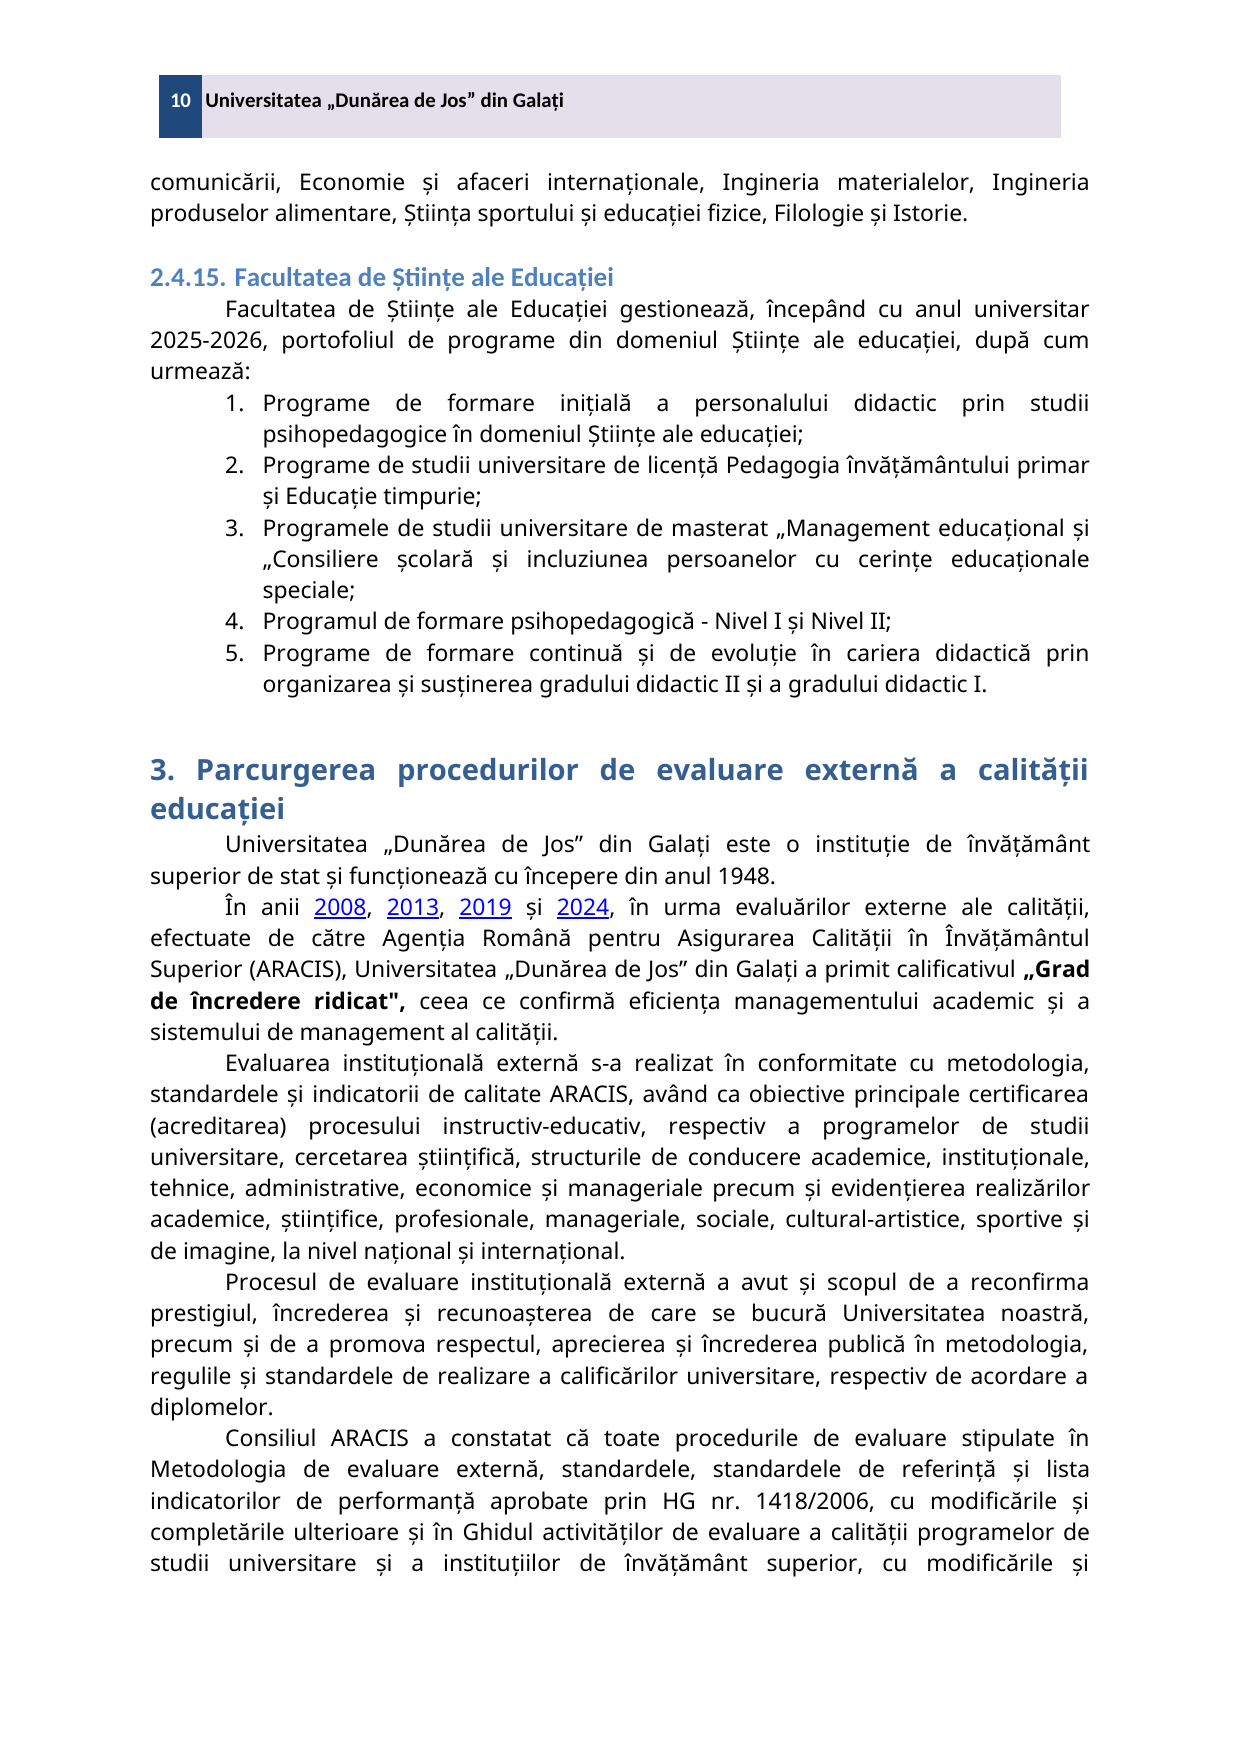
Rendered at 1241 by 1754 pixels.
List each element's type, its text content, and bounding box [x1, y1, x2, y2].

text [150, 166, 1090, 228]
list Programe de formare inițială a personalului didactic prin studii psihopedagogice în domeniul Știinţe ale educaţiei; [225, 386, 1090, 449]
text Evaluarea instituţională externă s-a realizat în conformitate cu metodologia, standardele şi indicatorii de calitate ARACIS, având ca obiective principale certificarea (acreditarea) procesului instructiv-educativ, respectiv a programelor de studii universitare, cercetarea ştiinţifică, structurile de conducere academice, instituţionale, tehnice, administrative, economice şi manageriale precum şi evidenţierea realizărilor academice, ştiinţifice, profesionale, manageriale, sociale, cultural-artistice, sportive şi de imagine, la nivel naţional şi internaţional. [150, 1047, 1090, 1266]
text Universitatea „Dunărea de Jos” din Galaţi este o instituţie de învăţământ superior de stat şi funcţionează cu începere din anul 1948. [150, 828, 1090, 891]
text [150, 1422, 1090, 1578]
list Programul de formare psihopedagogică - Nivel I şi Nivel II; [225, 605, 1090, 636]
text Facultatea de Științe ale Educației gestionează, începând cu anul universitar 2025-2026, portofoliul de programe din domeniul Științe ale educației, după cum urmează: [150, 293, 1090, 386]
list Programele de studii universitare de masterat „Management educaţional și „Consiliere școlară și incluziunea persoanelor cu cerințe educaționale speciale; [225, 511, 1090, 605]
list Programe de studii universitare de licenţă Pedagogia învățământului primar și Educație timpurie; [225, 449, 1090, 511]
subtitle 3. Parcurgerea procedurilor de evaluare externă a calității educației [150, 749, 1090, 828]
text Procesul de evaluare instituţională externă a avut şi scopul de a reconfirma prestigiul, încrederea şi recunoaşterea de care se bucură Universitatea noastră, precum şi de a promova respectul, aprecierea şi încrederea publică în metodologia, regulile şi standardele de realizare a calificărilor universitare, respectiv de acordare a diplomelor. [150, 1266, 1090, 1422]
subtitle Facultatea de Științe ale Educației [150, 260, 1090, 293]
text În anii 2008, 2013, 2019 și 2024, în urma evaluărilor externe ale calității, efectuate de către Agenţia Română pentru Asigurarea Calităţii în Învăţământul Superior (ARACIS), Universitatea „Dunărea de Jos” din Galaţi a primit calificativul „Grad de încredere ridicat", ceea ce confirmă eficienţa managementului academic şi a sistemului de management al calităţii. [150, 891, 1090, 1047]
list Programe de formare continuă şi de evoluţie în cariera didactică prin organizarea și susținerea gradului didactic II şi a gradului didactic I. [225, 636, 1090, 699]
